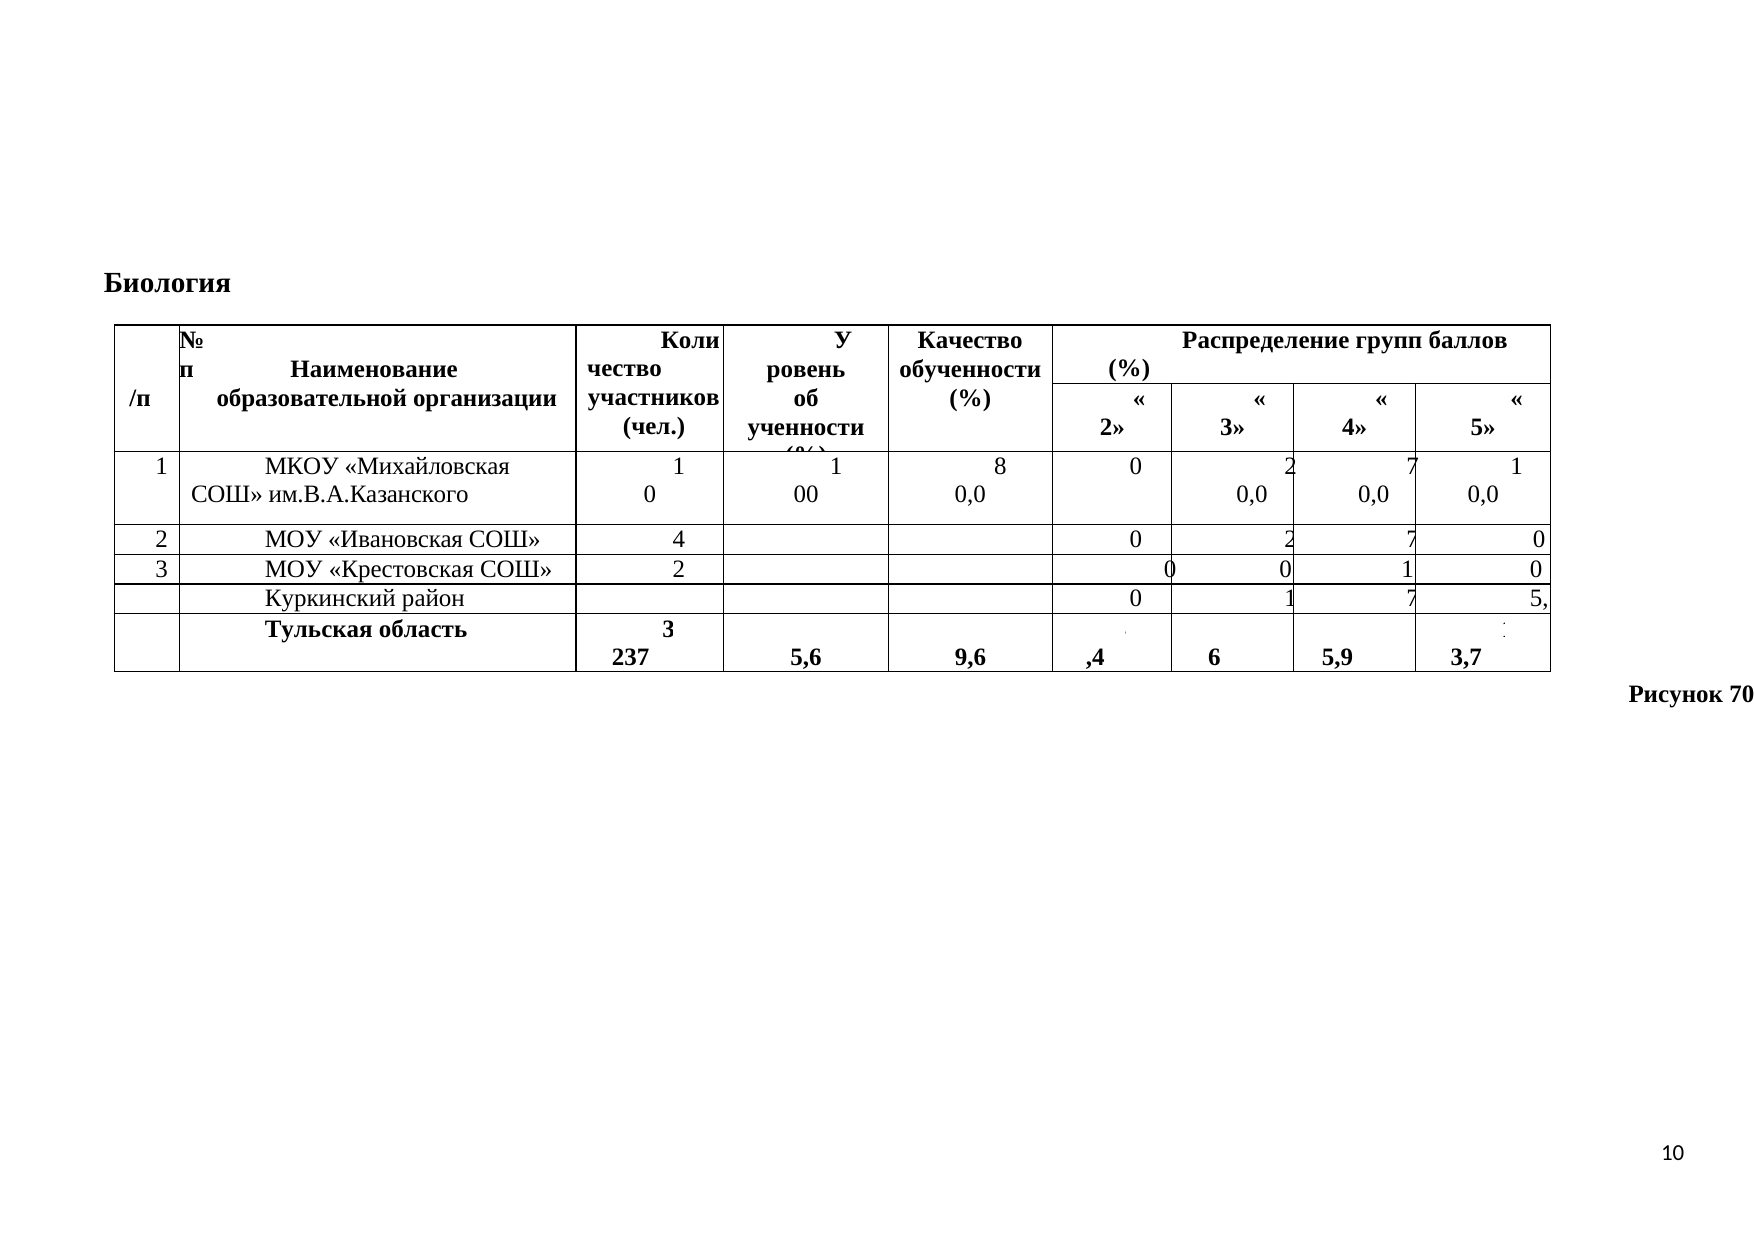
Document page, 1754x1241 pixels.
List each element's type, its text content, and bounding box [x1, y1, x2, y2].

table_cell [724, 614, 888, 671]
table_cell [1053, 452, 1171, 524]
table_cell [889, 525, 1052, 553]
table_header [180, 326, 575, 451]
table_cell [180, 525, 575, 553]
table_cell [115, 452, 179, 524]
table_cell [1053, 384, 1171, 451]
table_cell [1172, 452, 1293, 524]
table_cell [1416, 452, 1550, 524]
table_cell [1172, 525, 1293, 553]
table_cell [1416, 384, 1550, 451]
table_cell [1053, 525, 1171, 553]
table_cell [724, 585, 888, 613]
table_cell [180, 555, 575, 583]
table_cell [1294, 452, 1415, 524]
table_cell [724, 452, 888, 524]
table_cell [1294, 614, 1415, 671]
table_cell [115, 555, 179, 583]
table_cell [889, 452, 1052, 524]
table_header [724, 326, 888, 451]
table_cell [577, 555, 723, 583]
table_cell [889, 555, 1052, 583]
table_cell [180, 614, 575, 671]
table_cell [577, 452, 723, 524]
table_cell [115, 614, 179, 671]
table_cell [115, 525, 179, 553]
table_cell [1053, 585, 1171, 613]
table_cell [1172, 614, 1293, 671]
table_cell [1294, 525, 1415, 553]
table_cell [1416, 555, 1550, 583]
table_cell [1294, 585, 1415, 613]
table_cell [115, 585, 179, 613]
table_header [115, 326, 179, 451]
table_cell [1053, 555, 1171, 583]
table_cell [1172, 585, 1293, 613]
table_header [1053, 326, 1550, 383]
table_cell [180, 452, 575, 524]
text Рисунок 70 [476, 679, 1754, 708]
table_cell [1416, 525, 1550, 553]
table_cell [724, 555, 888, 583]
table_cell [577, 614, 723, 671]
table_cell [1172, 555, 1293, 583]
text Биология [103, 265, 1754, 298]
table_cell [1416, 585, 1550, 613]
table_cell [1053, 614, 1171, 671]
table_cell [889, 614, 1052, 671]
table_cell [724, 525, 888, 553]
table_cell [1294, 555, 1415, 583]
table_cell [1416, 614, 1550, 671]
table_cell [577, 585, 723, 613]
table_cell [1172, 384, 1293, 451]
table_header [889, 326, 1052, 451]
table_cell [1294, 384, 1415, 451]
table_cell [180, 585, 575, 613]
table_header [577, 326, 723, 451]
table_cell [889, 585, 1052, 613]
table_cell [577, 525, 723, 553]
